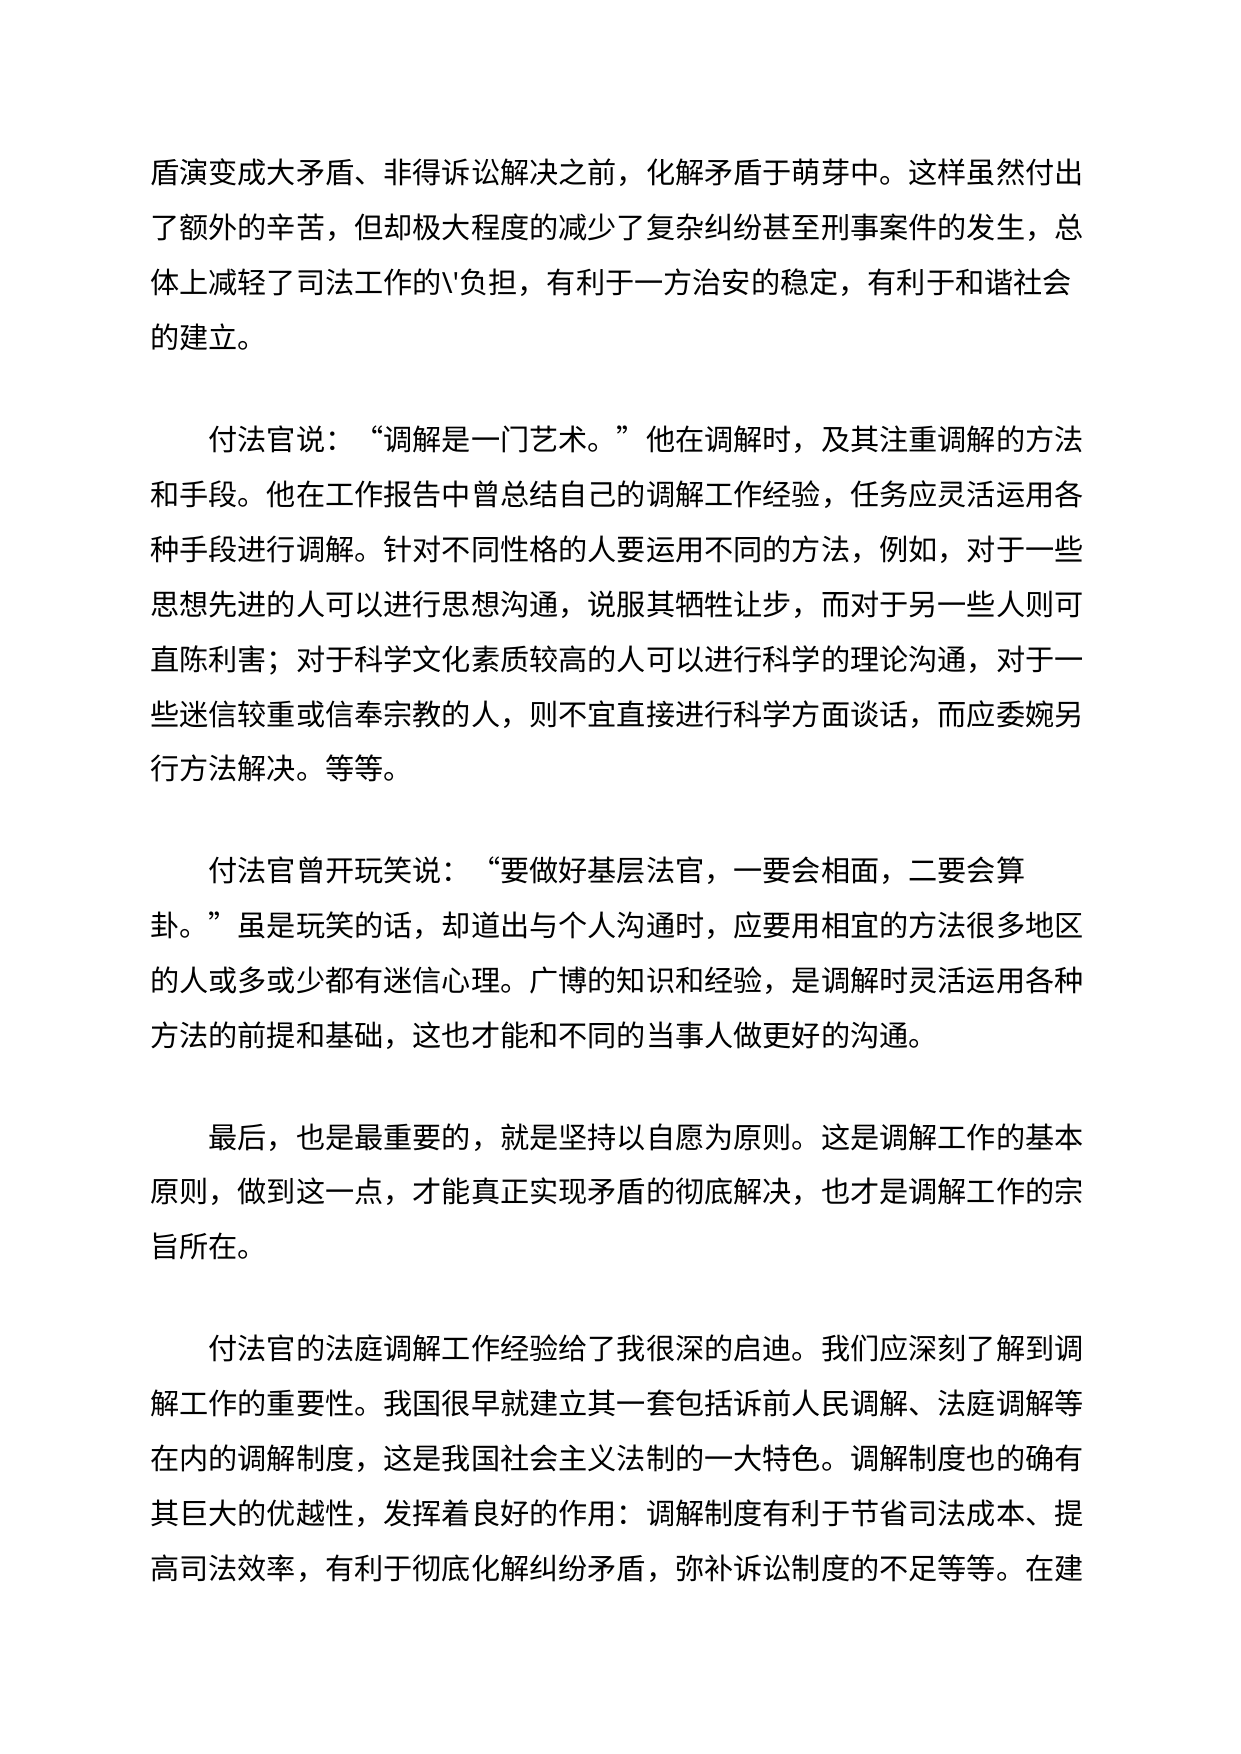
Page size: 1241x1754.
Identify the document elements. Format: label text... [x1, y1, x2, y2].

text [150, 150, 1090, 357]
text 付法官说：“调解是一门艺术。”他在调解时，及其注重调解的方法和手段。他在工作报告中曾总结自己的调解工作经验，任务应灵活运用各种手段进行调解。针对不同性格的人要运用不同的方法，例如，对于一些思想先进的人可以进行思想沟通，说服其牺牲让步，而对于另一些人则可直陈利害；对于科学文化素质较高的人可以进行科学的理论沟通，对于一些迷信较重或信奉宗教的人，则不宜直接进行科学方面谈话，而应委婉另行方法解决。等等。 [150, 417, 1090, 788]
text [150, 1326, 1090, 1588]
text 最后，也是最重要的，就是坚持以自愿为原则。这是调解工作的基本原则，做到这一点，才能真正实现矛盾的彻底解决，也才是调解工作的宗旨所在。 [150, 1114, 1090, 1266]
text 付法官曾开玩笑说：“要做好基层法官，一要会相面，二要会算卦。”虽是玩笑的话，却道出与个人沟通时，应要用相宜的方法很多地区的人或多或少都有迷信心理。广博的知识和经验，是调解时灵活运用各种方法的前提和基础，这也才能和不同的当事人做更好的沟通。 [150, 848, 1090, 1055]
